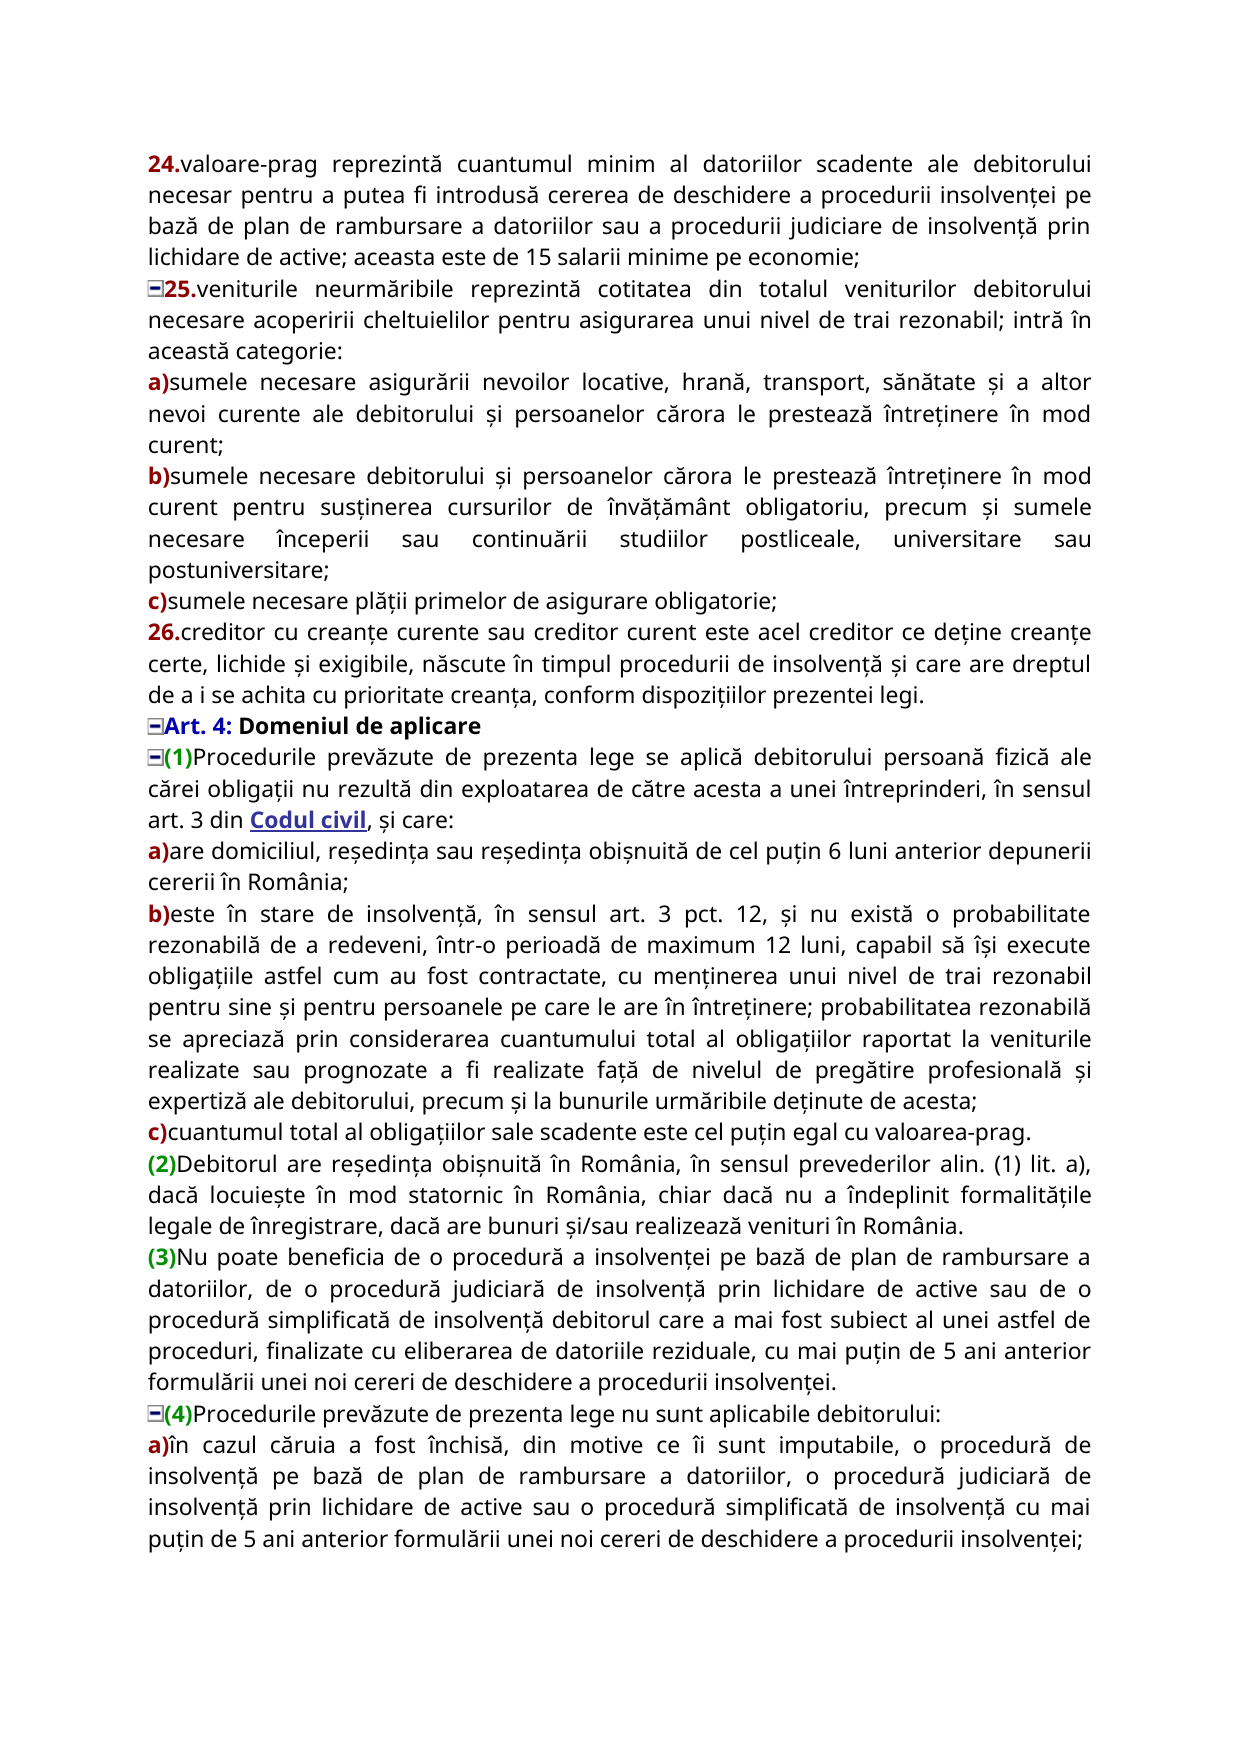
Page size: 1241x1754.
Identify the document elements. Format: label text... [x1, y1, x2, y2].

picture [147, 749, 164, 766]
text b)este în stare de insolvenţă, în sensul art. 3 pct. 12, şi nu există o probabilitate rezonabilă de a redeveni, într-o perioadă de maximum 12 luni, capabil să îşi execute obligaţiile astfel cum au fost contractate, cu menţinerea unui nivel de trai rezonabil pentru sine şi pentru persoanele pe care le are în întreţinere; probabilitatea rezonabilă se apreciază prin considerarea cuantumului total al obligaţiilor raportat la veniturile realizate sau prognozate a fi realizate faţă de nivelul de pregătire profesională şi expertiză ale debitorului, precum şi la bunurile urmăribile deţinute de acesta; [148, 898, 1093, 1116]
text c)cuantumul total al obligaţiilor sale scadente este cel puţin egal cu valoarea-prag. [148, 1116, 1093, 1148]
picture [147, 280, 164, 297]
text Art. 4: Domeniul de aplicare [148, 710, 1093, 741]
text 26.creditor cu creanţe curente sau creditor curent este acel creditor ce deţine creanţe certe, lichide şi exigibile, născute în timpul procedurii de insolvenţă şi care are dreptul de a i se achita cu prioritate creanţa, conform dispoziţiilor prezentei legi. [148, 616, 1093, 710]
text (1)Procedurile prevăzute de prezenta lege se aplică debitorului persoană fizică ale cărei obligaţii nu rezultă din exploatarea de către acesta a unei întreprinderi, în sensul art. 3 din Codul civil, şi care: [148, 741, 1093, 835]
text 24.valoare-prag reprezintă cuantumul minim al datoriilor scadente ale debitorului necesar pentru a putea fi introdusă cererea de deschidere a procedurii insolvenţei pe bază de plan de rambursare a datoriilor sau a procedurii judiciare de insolvenţă prin lichidare de active; aceasta este de 15 salarii minime pe economie; [148, 148, 1093, 273]
text c)sumele necesare plăţii primelor de asigurare obligatorie; [148, 585, 1093, 616]
text a)în cazul căruia a fost închisă, din motive ce îi sunt imputabile, o procedură de insolvenţă pe bază de plan de rambursare a datoriilor, o procedură judiciară de insolvenţă prin lichidare de active sau o procedură simplificată de insolvenţă cu mai puţin de 5 ani anterior formulării unei noi cereri de deschidere a procedurii insolvenţei; [148, 1429, 1093, 1554]
picture [147, 1405, 164, 1422]
picture [147, 718, 164, 735]
text a)are domiciliul, reşedinţa sau reşedinţa obişnuită de cel puţin 6 luni anterior depunerii cererii în România; [148, 835, 1093, 898]
text (4)Procedurile prevăzute de prezenta lege nu sunt aplicabile debitorului: [148, 1398, 1093, 1429]
text (3)Nu poate beneficia de o procedură a insolvenţei pe bază de plan de rambursare a datoriilor, de o procedură judiciară de insolvenţă prin lichidare de active sau de o procedură simplificată de insolvenţă debitorul care a mai fost subiect al unei astfel de proceduri, finalizate cu eliberarea de datoriile reziduale, cu mai puţin de 5 ani anterior formulării unei noi cereri de deschidere a procedurii insolvenţei. [148, 1241, 1093, 1398]
text a)sumele necesare asigurării nevoilor locative, hrană, transport, sănătate şi a altor nevoi curente ale debitorului şi persoanelor cărora le prestează întreţinere în mod curent; [148, 366, 1093, 460]
text 25.veniturile neurmăribile reprezintă cotitatea din totalul veniturilor debitorului necesare acoperirii cheltuielilor pentru asigurarea unui nivel de trai rezonabil; intră în această categorie: [148, 273, 1093, 366]
text (2)Debitorul are reşedinţa obişnuită în România, în sensul prevederilor alin. (1) lit. a), dacă locuieşte în mod statornic în România, chiar dacă nu a îndeplinit formalităţile legale de înregistrare, dacă are bunuri şi/sau realizează venituri în România. [148, 1148, 1093, 1241]
text b)sumele necesare debitorului şi persoanelor cărora le prestează întreţinere în mod curent pentru susţinerea cursurilor de învăţământ obligatoriu, precum şi sumele necesare începerii sau continuării studiilor postliceale, universitare sau postuniversitare; [148, 460, 1093, 585]
